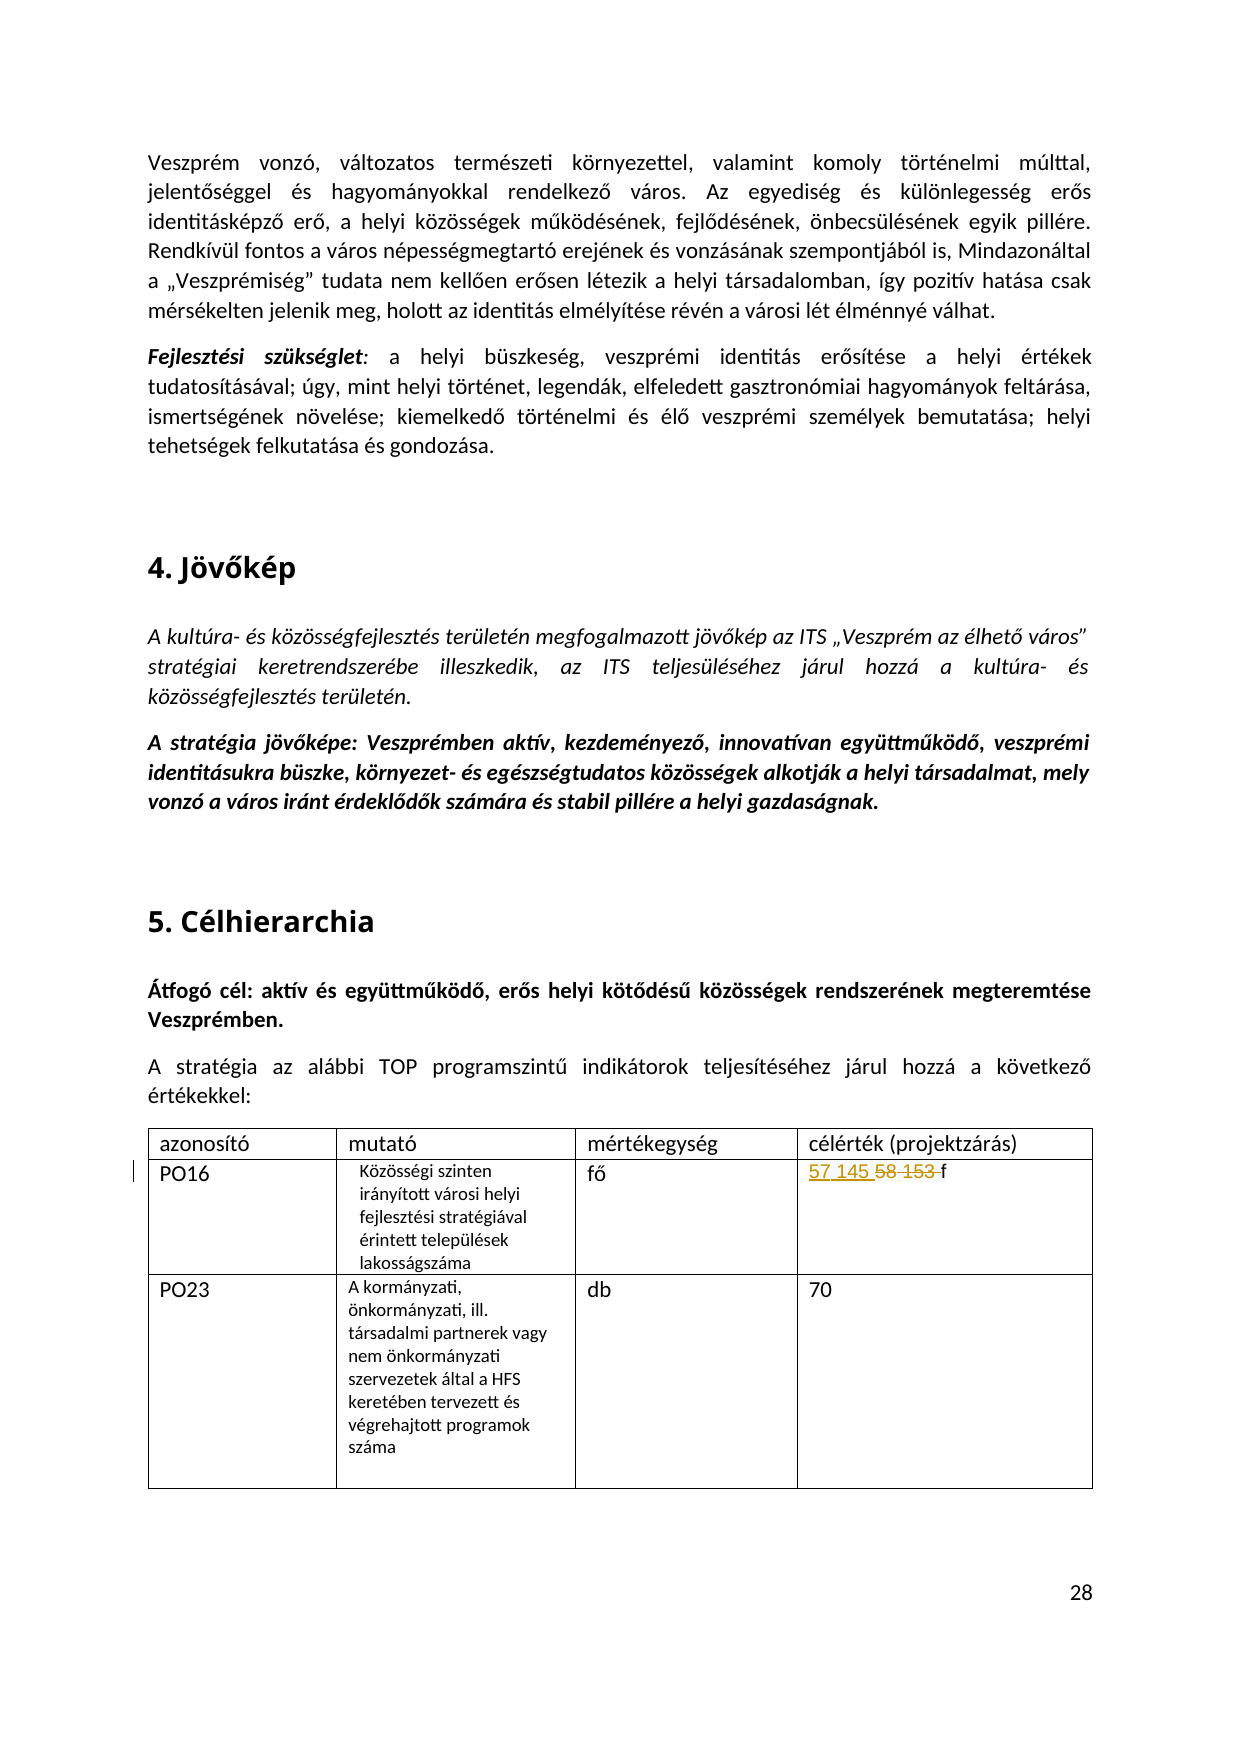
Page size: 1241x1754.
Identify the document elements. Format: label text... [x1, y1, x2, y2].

text Átfogó cél: aktív és együttműködő, erős helyi kötődésű közösségek rendszerének megteremtése Veszprémben. [148, 976, 1093, 1033]
table_cell [337, 1160, 575, 1274]
table_header azonosító [149, 1129, 336, 1158]
text A kultúra- és közösségfejlesztés területén megfogalmazott jövőkép az ITS „Veszprém az élhető város” stratégiai keretrendszerébe illeszkedik, az ITS teljesüléséhez járul hozzá a kultúra- és közösségfejlesztés területén. [148, 622, 1093, 710]
list Célhierarchia [148, 901, 1093, 941]
table_header mutató [337, 1129, 575, 1158]
text Fejlesztési szükséglet: a helyi büszkeség, veszprémi identitás erősítése a helyi értékek tudatosításával; úgy, mint helyi történet, legendák, elfeledett gasztronómiai hagyományok feltárása, ismertségének növelése; kiemelkedő történelmi és élő veszprémi személyek bemutatása; helyi tehetségek felkutatása és gondozása. [148, 342, 1093, 459]
text Veszprém vonzó, változatos természeti környezettel, valamint komoly történelmi múlttal, jelentőséggel és hagyományokkal rendelkező város. Az egyediség és különlegesség erős identitásképző erő, a helyi közösségek működésének, fejlődésének, önbecsülésének egyik pillére. Rendkívül fontos a város népességmegtartó erejének és vonzásának szempontjából is, Mindazonáltal a „Veszprémiség” tudata nem kellően erősen létezik a helyi társadalomban, így pozitív hatása csak mérsékelten jelenik meg, holott az identitás elmélyítése révén a városi lét élménnyé válhat. [148, 148, 1093, 324]
table_cell 70 [798, 1275, 1092, 1488]
text A stratégia az alábbi TOP programszintű indikátorok teljesítéséhez járul hozzá a következő értékekkel: [148, 1052, 1093, 1109]
text A stratégia jövőképe: Veszprémben aktív, kezdeményező, innovatívan együttműködő, veszprémi identitásukra büszke, környezet- és egészségtudatos közösségek alkotják a helyi társadalmat, mely vonzó a város iránt érdeklődők számára és stabil pillére a helyi gazdaságnak. [148, 728, 1093, 816]
table_header célérték (projektzárás) [798, 1129, 1092, 1158]
table_cell PO16 [149, 1160, 336, 1274]
table_cell f [798, 1160, 1092, 1274]
list Jövőkép [148, 548, 1093, 587]
table_cell fő [576, 1160, 797, 1274]
table_header mértékegység [576, 1129, 797, 1158]
table_cell A kormányzati, önkormányzati, ill. társadalmi partnerek vagy nem önkormányzati szervezetek által a HFS keretében tervezett és végrehajtott programok száma [337, 1275, 575, 1488]
table_cell PO23 [149, 1275, 336, 1488]
table_cell db [576, 1275, 797, 1488]
